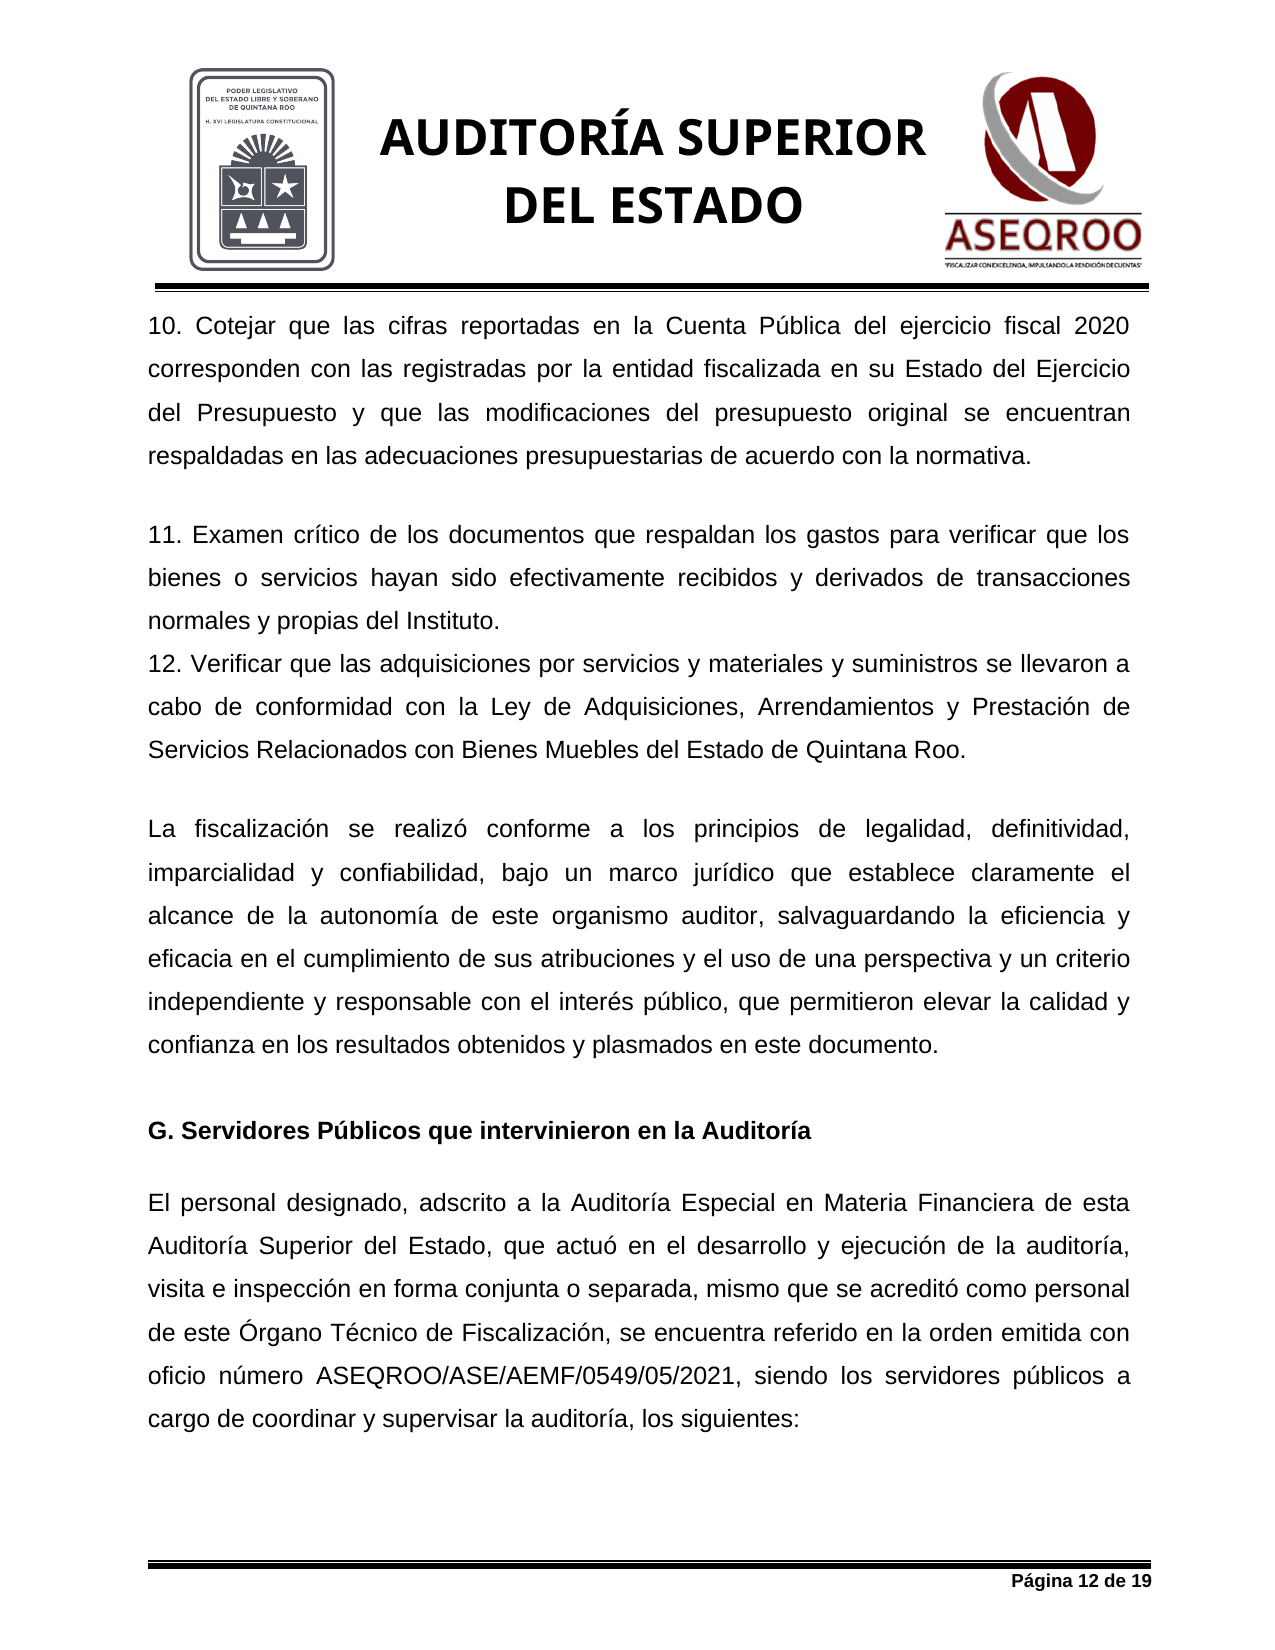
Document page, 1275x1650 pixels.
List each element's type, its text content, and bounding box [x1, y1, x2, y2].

picture [944, 72, 1142, 268]
text 12. Verificar que las adquisiciones por servicios y materiales y suministros se llevaron a cabo de conformidad con la Ley de Adquisiciones, Arrendamientos y Prestación de Servicios Relacionados con Bienes Muebles del Estado de Quintana Roo. [148, 649, 1132, 764]
text El personal designado, adscrito a la Auditoría Especial en Materia Financiera de esta Auditoría Superior del Estado, que actuó en el desarrollo y ejecución de la auditoría, visita e inspección en forma conjunta o separada, mismo que se acreditó como personal de este Órgano Técnico de Fiscalización, se encuentra referido en la orden emitida con oficio número ASEQROO/ASE/AEMF/0549/05/2021, siendo los servidores públicos a cargo de coordinar y supervisar la auditoría, los siguientes: [148, 1188, 1132, 1433]
text La fiscalización se realizó conforme a los principios de legalidad, definitividad, imparcialidad y confiabilidad, bajo un marco jurídico que establece claramente el alcance de la autonomía de este organismo auditor, salvaguardando la eficiencia y eficacia en el cumplimiento de sus atribuciones y el uso de una perspectiva y un criterio independiente y responsable con el interés público, que permitieron elevar la calidad y confianza en los resultados obtenidos y plasmados en este documento. [148, 814, 1132, 1059]
picture [189, 68, 335, 271]
text G. Servidores Públicos que intervinieron en la Auditoría [148, 1116, 1132, 1145]
text 11. Examen crítico de los documentos que respaldan los gastos para verificar que los bienes o servicios hayan sido efectivamente recibidos y derivados de transacciones normales y propias del Instituto. [148, 520, 1132, 635]
text 10. Cotejar que las cifras reportadas en la Cuenta Pública del ejercicio fiscal 2020 corresponden con las registradas por la entidad fiscalizada en su Estado del Ejercicio del Presupuesto y que las modificaciones del presupuesto original se encuentran respaldadas en las adecuaciones presupuestarias de acuerdo con la normativa. [148, 311, 1132, 469]
